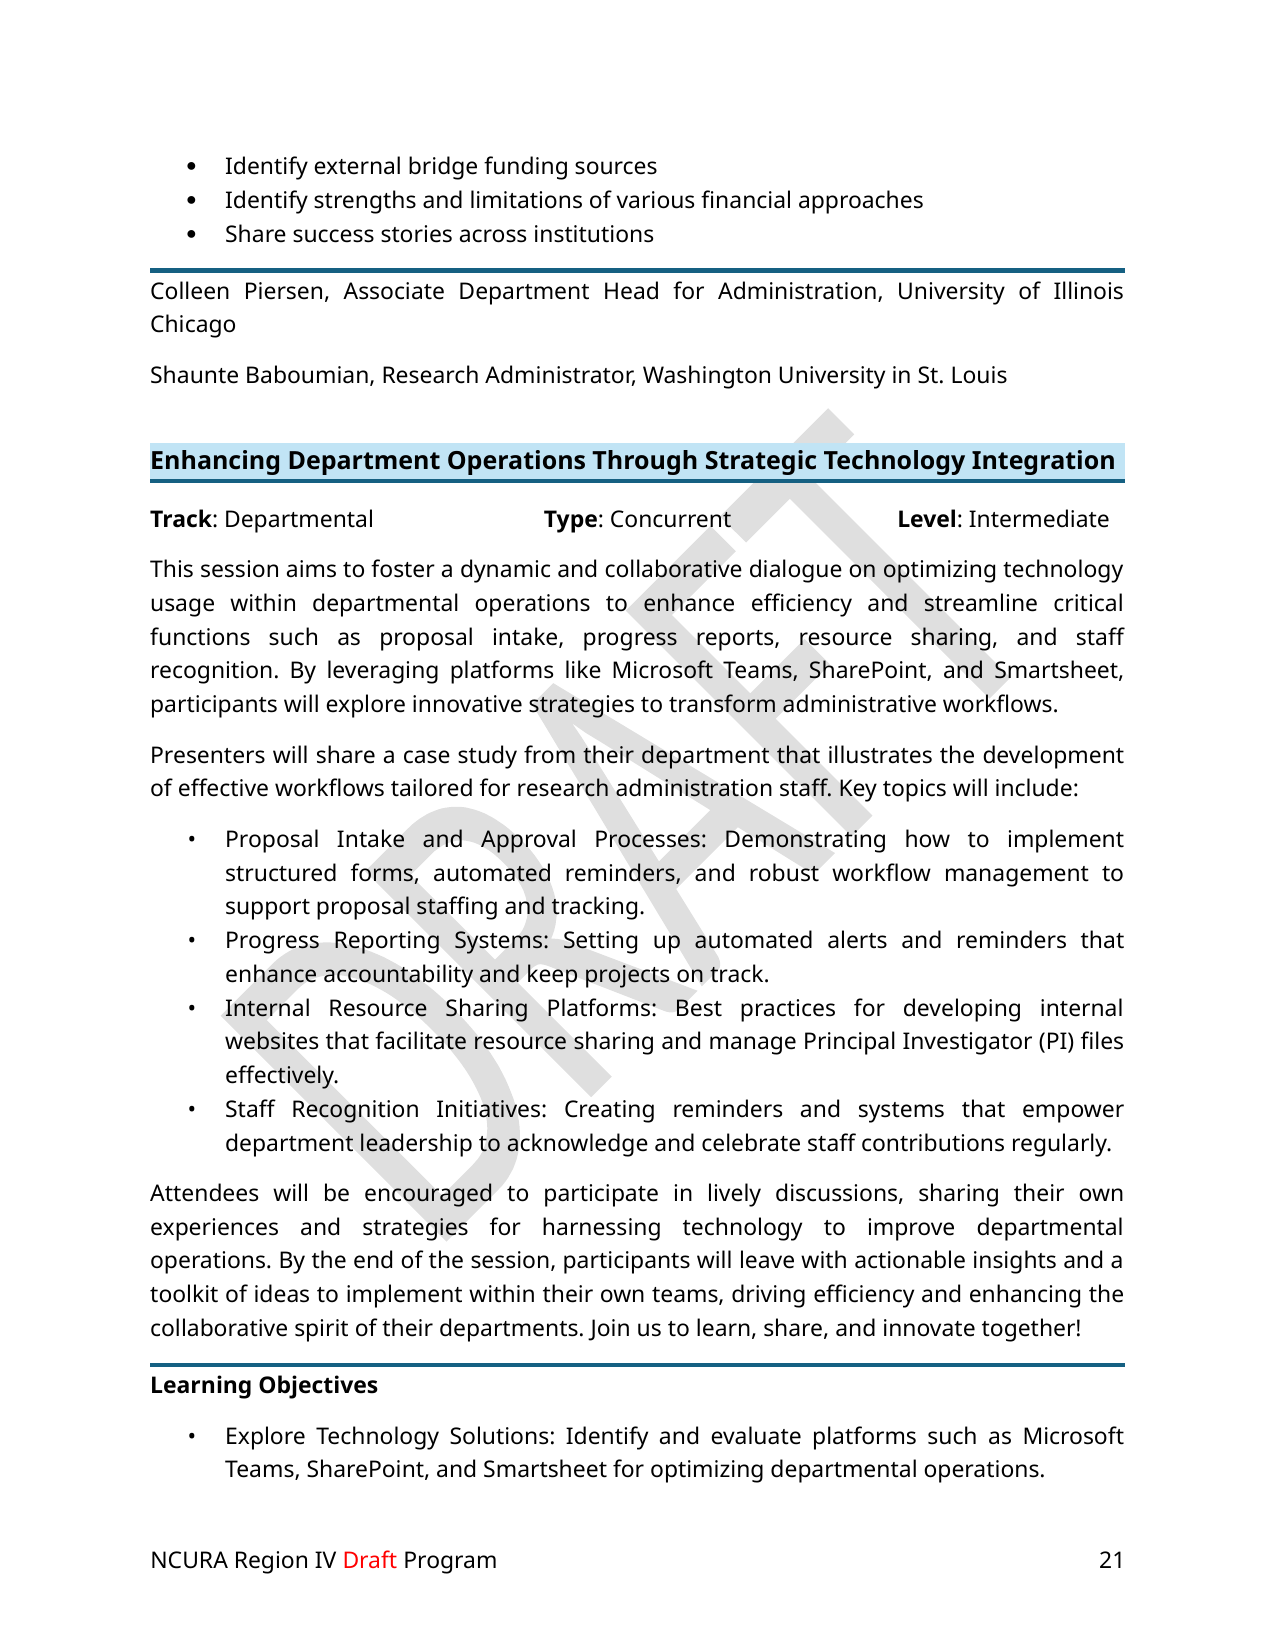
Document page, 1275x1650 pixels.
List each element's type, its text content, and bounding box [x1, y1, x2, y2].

text This session aims to foster a dynamic and collaborative dialogue on optimizing technology usage within departmental operations to enhance efficiency and streamline critical functions such as proposal intake, progress reports, resource sharing, and staff recognition. By leveraging platforms like Microsoft Teams, SharePoint, and Smartsheet, participants will explore innovative strategies to transform administrative workflows. [150, 553, 1125, 719]
list Staff Recognition Initiatives: Creating reminders and systems that empower department leadership to acknowledge and celebrate staff contributions regularly. [187, 1093, 1125, 1158]
list Share success stories across institutions [187, 217, 1125, 249]
list Progress Reporting Systems: Setting up automated alerts and reminders that enhance accountability and keep projects on track. [187, 924, 1125, 989]
list Identify external bridge funding sources [187, 150, 1125, 181]
subtitle Enhancing Department Operations Through Strategic Technology Integration [150, 443, 1125, 479]
list Proposal Intake and Approval Processes: Demonstrating how to implement structured forms, automated reminders, and robust workflow management to support proposal staffing and tracking. [187, 823, 1125, 922]
text Presenters will share a case study from their department that illustrates the development of effective workflows tailored for research administration staff. Key topics will include: [150, 739, 1125, 804]
text Shaunte Baboumian, Research Administrator, Washington University in St. Louis [150, 359, 1125, 390]
list Internal Resource Sharing Platforms: Best practices for developing internal websites that facilitate resource sharing and manage Principal Investigator (PI) files effectively. [187, 992, 1125, 1090]
list Explore Technology Solutions: Identify and evaluate platforms such as Microsoft Teams, SharePoint, and Smartsheet for optimizing departmental operations. [187, 1419, 1125, 1484]
subtitle Learning Objectives [150, 1367, 1125, 1400]
text Attendees will be encouraged to participate in lively discussions, sharing their own experiences and strategies for harnessing technology to improve departmental operations. By the end of the session, participants will leave with actionable insights and a toolkit of ideas to implement within their own teams, driving efficiency and enhancing the collaborative spirit of their departments. Join us to learn, share, and innovate together! [150, 1177, 1125, 1343]
text Colleen Piersen, Associate Department Head for Administration, University of Illinois Chicago [150, 273, 1125, 340]
list Identify strengths and limitations of various financial approaches [187, 184, 1125, 215]
text Track: Departmental Type: Concurrent Level: Intermediate [150, 503, 1125, 534]
